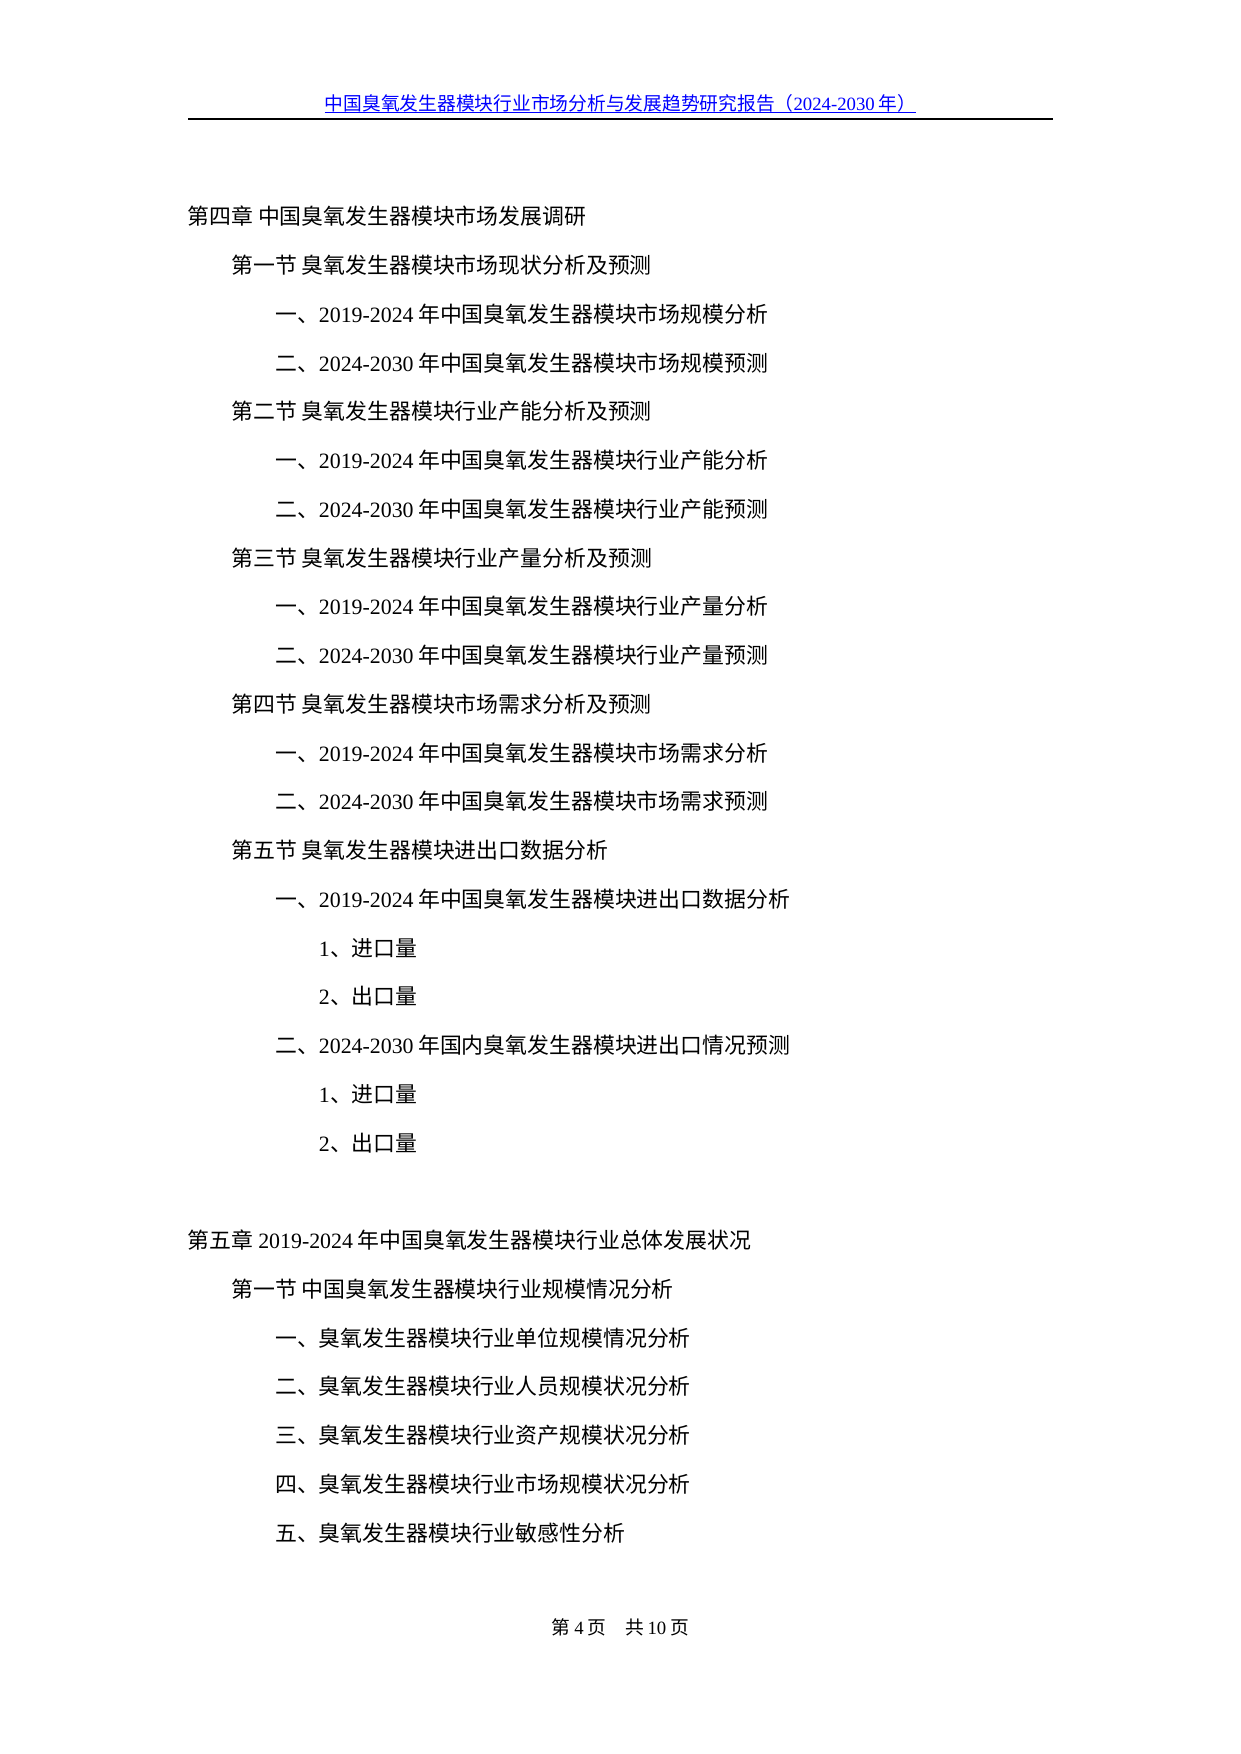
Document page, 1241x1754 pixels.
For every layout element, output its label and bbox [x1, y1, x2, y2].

text [187, 150, 1053, 1548]
